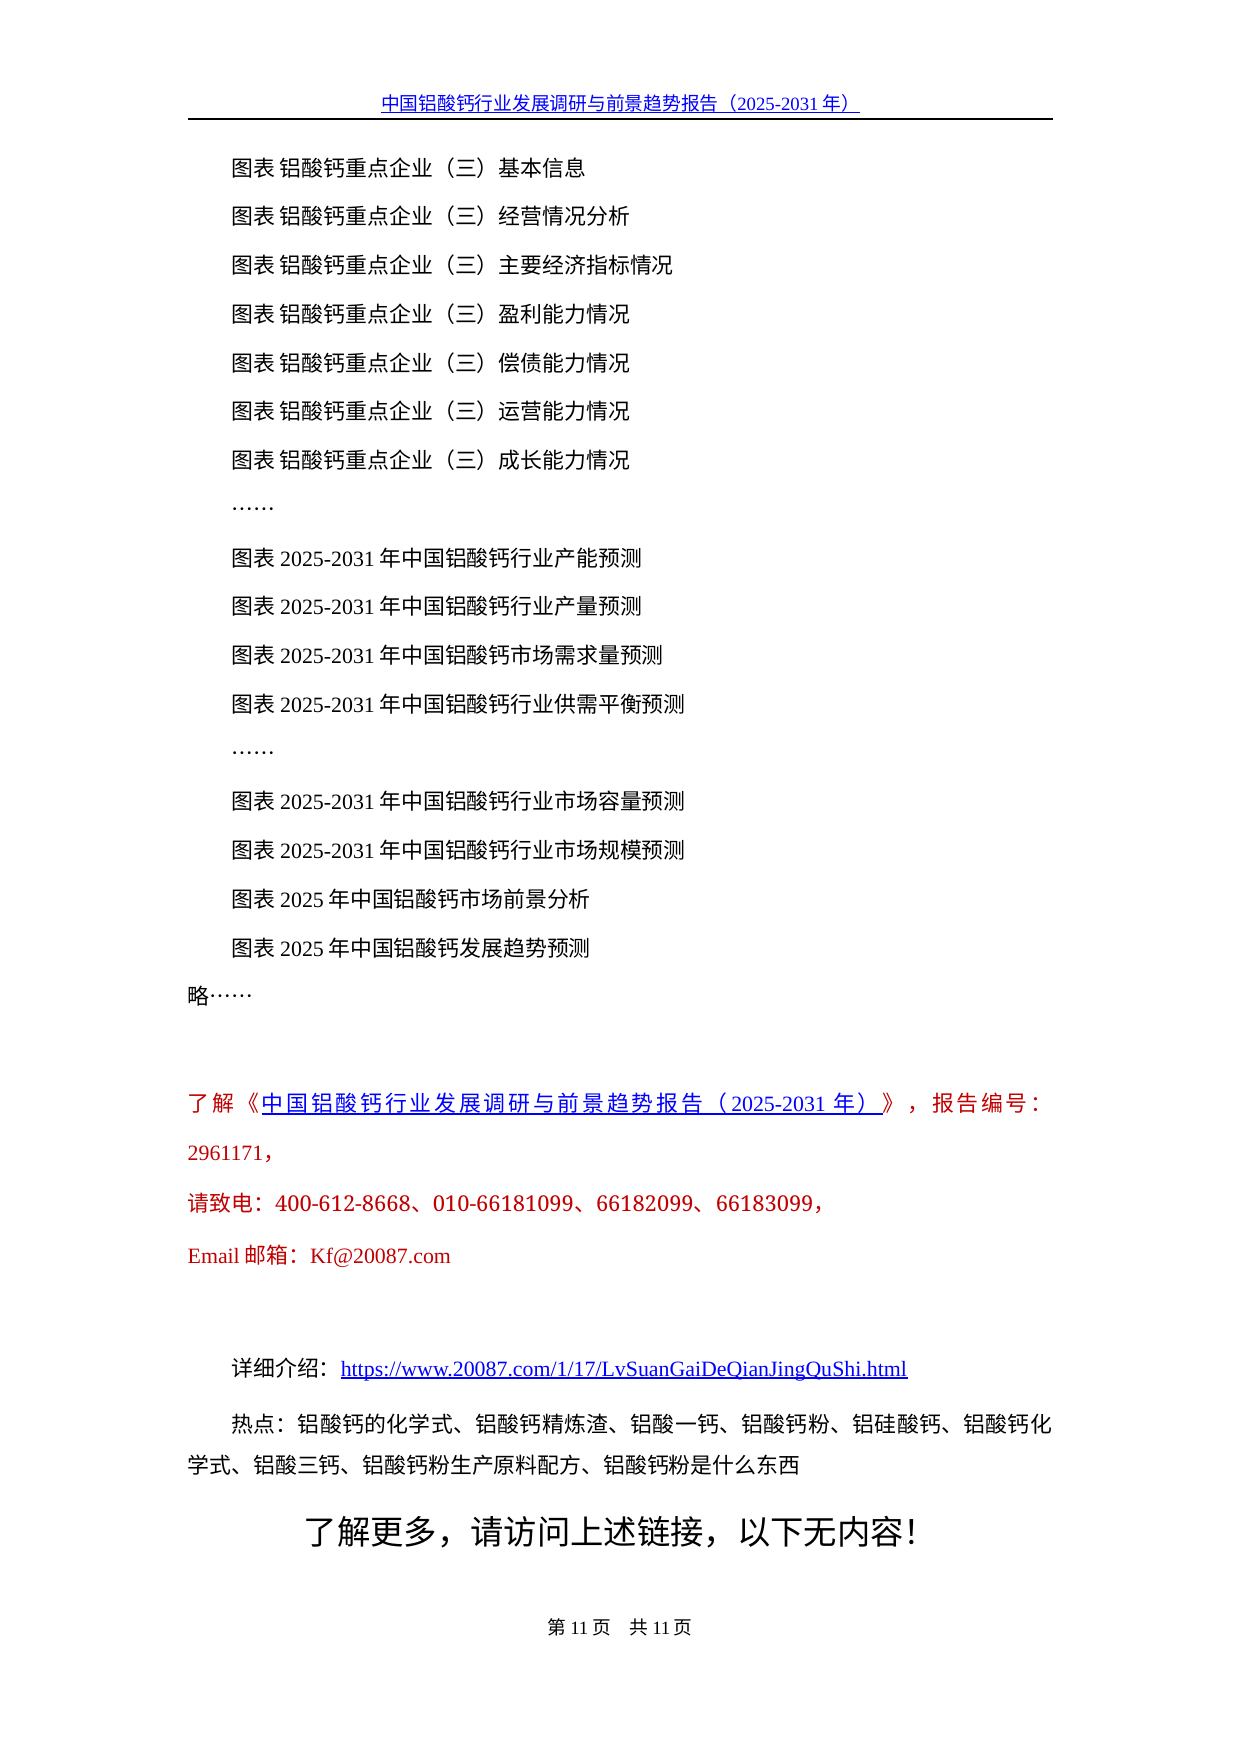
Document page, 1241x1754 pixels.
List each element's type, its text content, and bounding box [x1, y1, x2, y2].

text 请致电：400-612-8668、010-66181099、66182099、66183099， [187, 1186, 1053, 1218]
text 热点：铝酸钙的化学式、铝酸钙精炼渣、铝酸一钙、铝酸钙粉、铝硅酸钙、铝酸钙化学式、铝酸三钙、铝酸钙粉生产原料配方、铝酸钙粉是什么东西 [187, 1407, 1053, 1480]
text Email邮箱：Kf@20087.com [187, 1237, 1053, 1270]
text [187, 150, 1053, 1011]
text 了解《中国铝酸钙行业发展调研与前景趋势报告（2025-2031年）》，报告编号：2961171， [187, 1085, 1053, 1167]
text 详细介绍：https://www.20087.com/1/17/LvSuanGaiDeQianJingQuShi.html [187, 1350, 1053, 1383]
title 了解更多，请访问上述链接，以下无内容！ [187, 1497, 1053, 1562]
